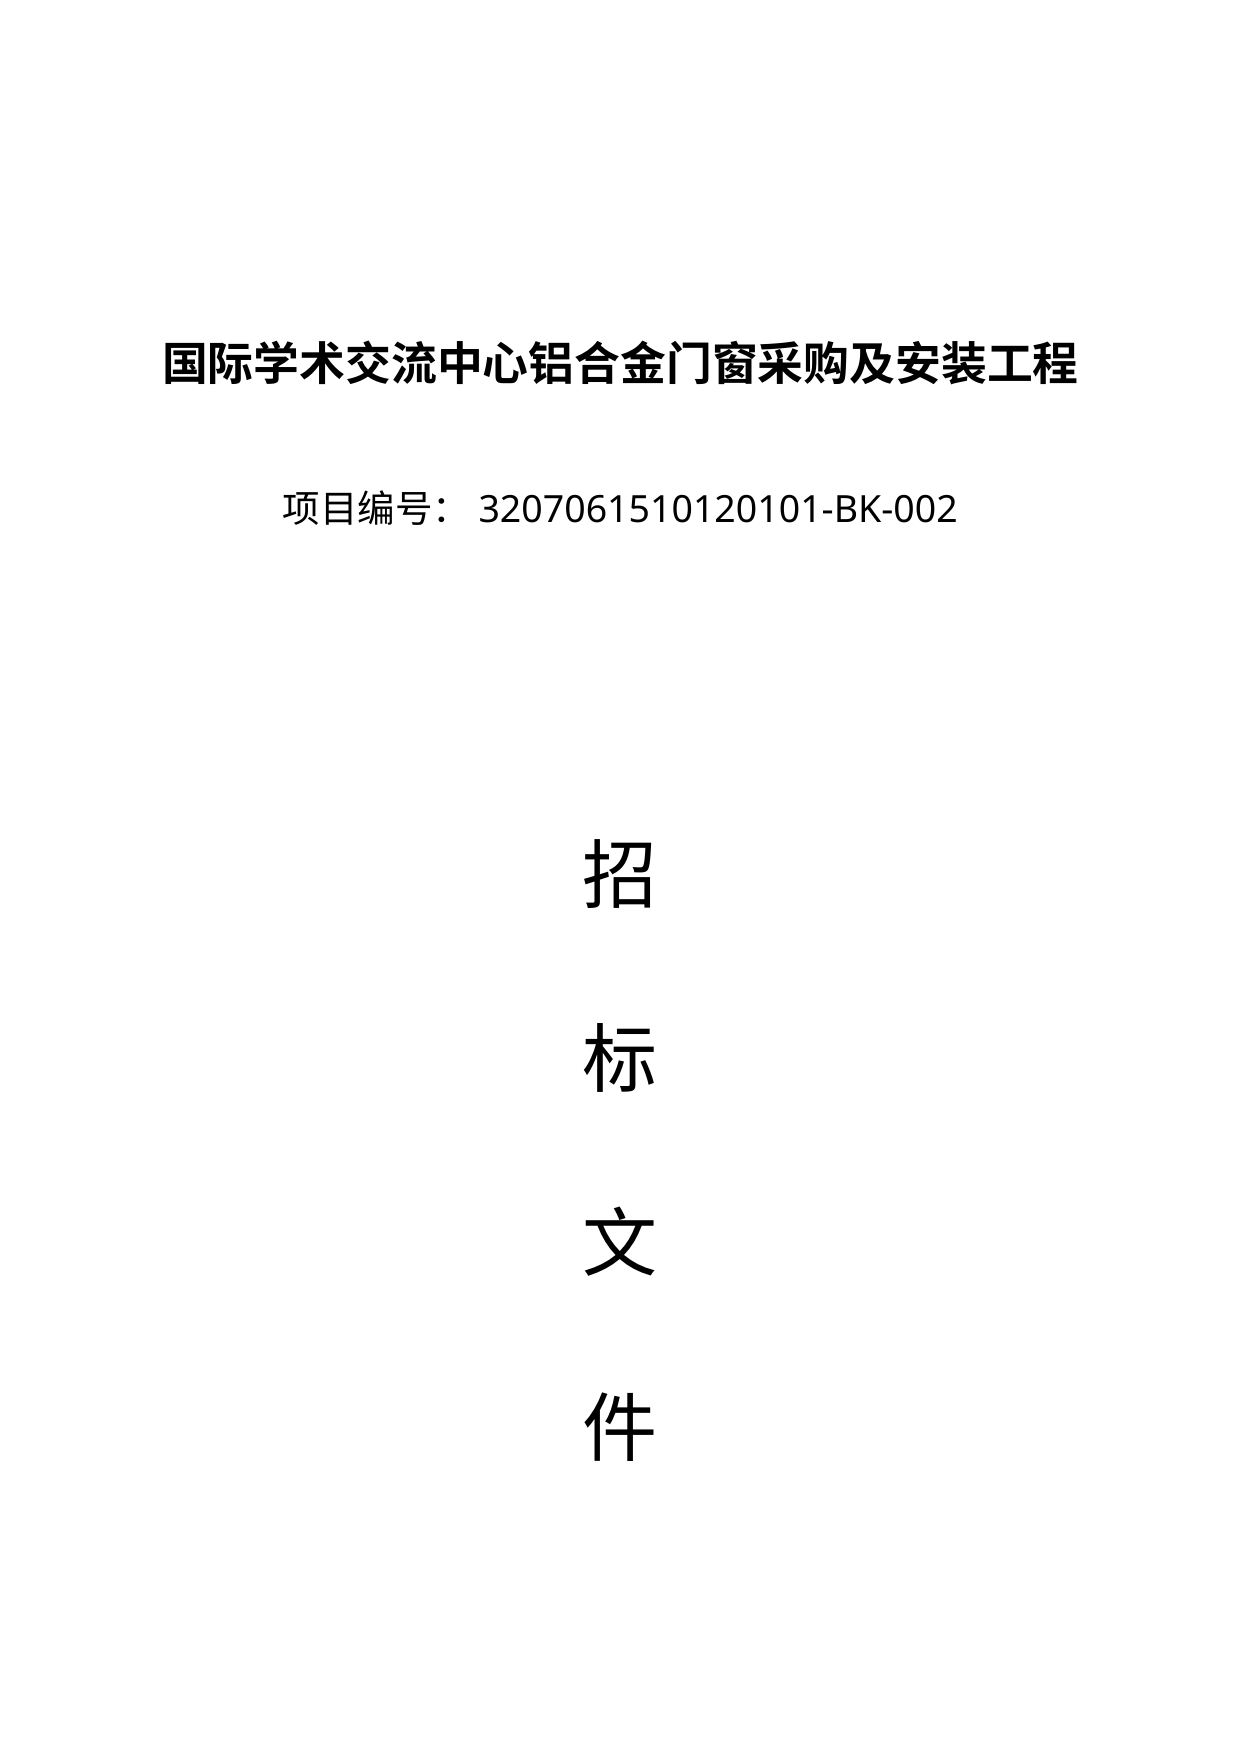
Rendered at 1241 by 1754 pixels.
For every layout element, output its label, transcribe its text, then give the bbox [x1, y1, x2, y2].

text 国际学术交流中心铝合金门窗采购及安装工程 [118, 311, 1122, 409]
text 标 [118, 989, 1122, 1119]
text 项目编号： 3207061510120101-BK-002 [118, 474, 1122, 539]
text 件 [118, 1357, 1122, 1487]
text 招 [118, 804, 1122, 934]
text 文 [118, 1173, 1122, 1303]
